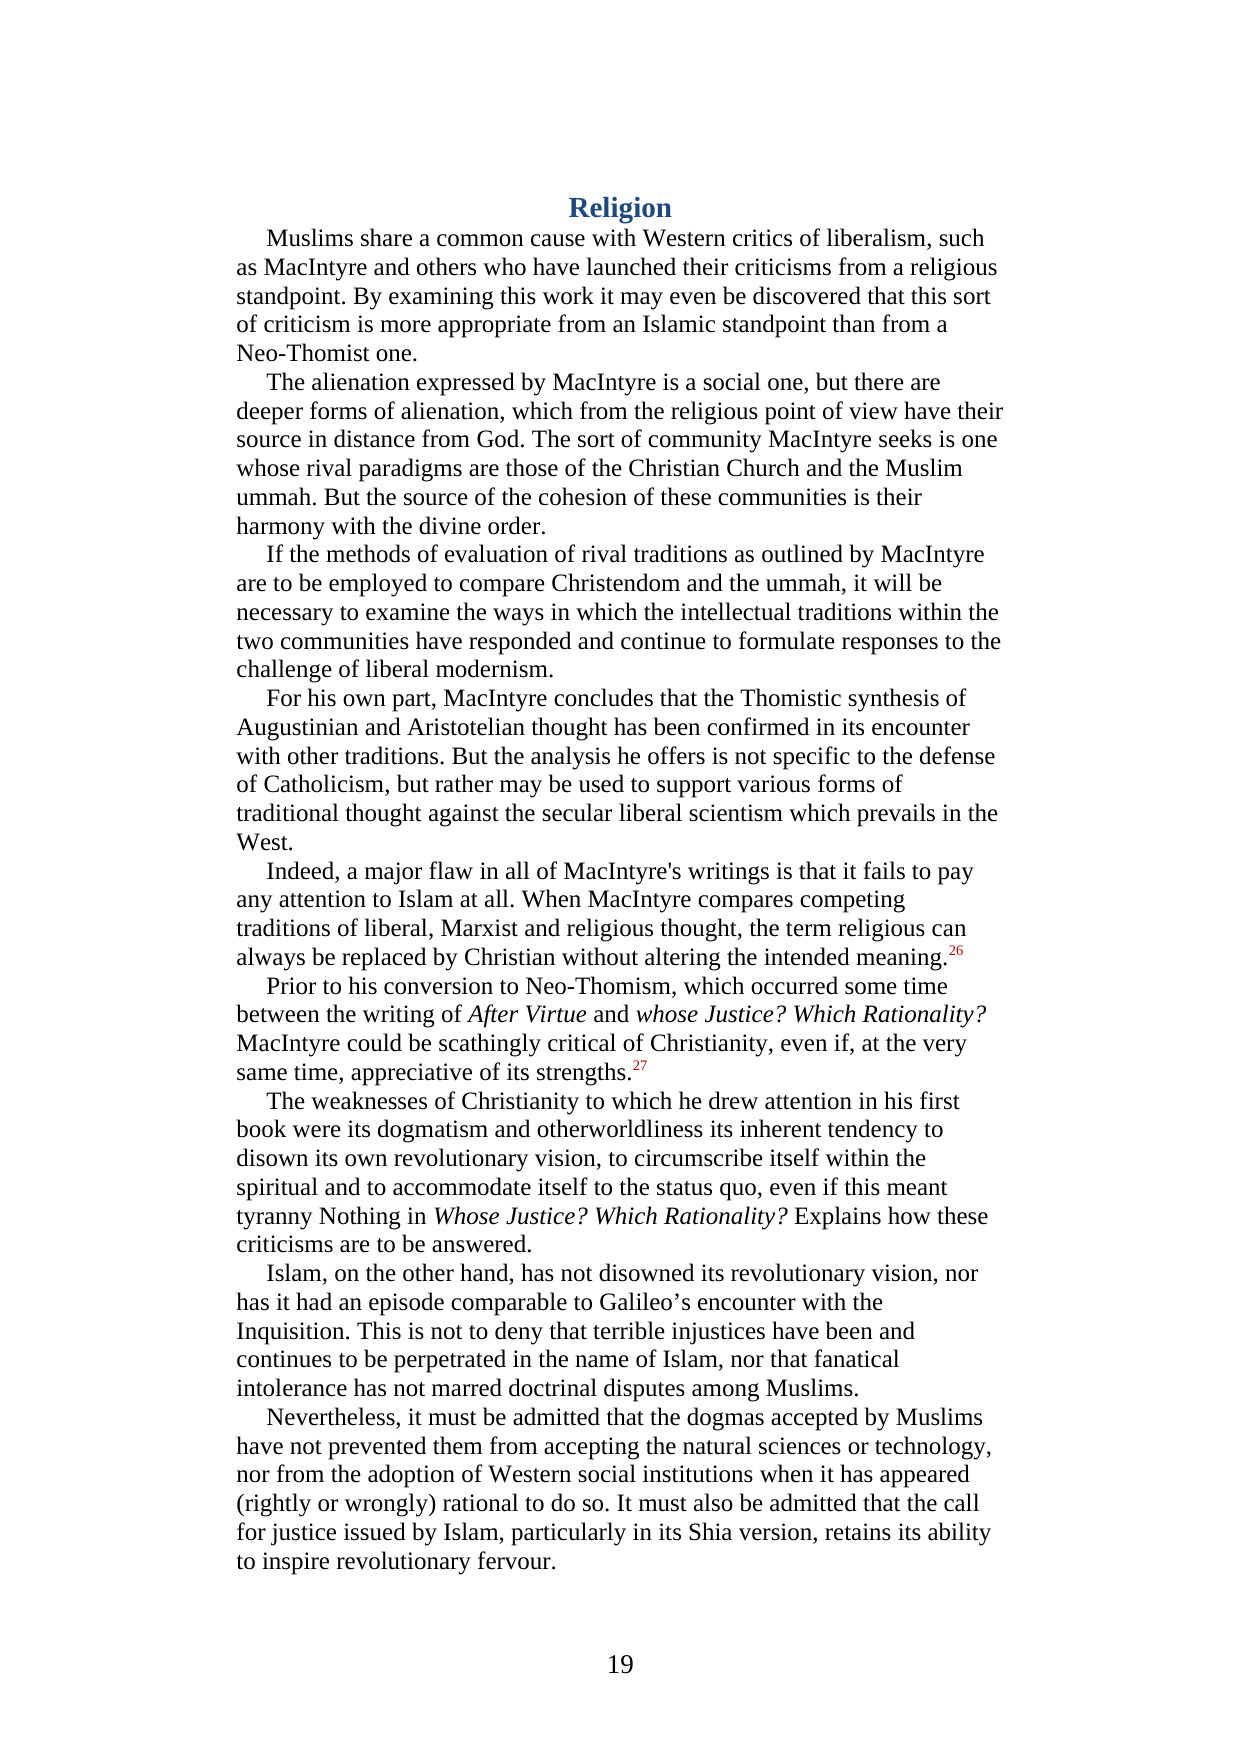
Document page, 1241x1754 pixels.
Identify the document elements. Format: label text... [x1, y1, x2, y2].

subtitle Religion [236, 190, 1004, 223]
text Muslims share a common cause with Western critics of liberalism, such as MacIntyre and others who have launched their criticisms from a religious standpoint. By examining this work it may even be discovered that this sort of criticism is more appropriate from an Islamic standpoint than from a Neo-Thomist one. [236, 223, 1004, 367]
text Nevertheless, it must be admitted that the dogmas accepted by Muslims have not prevented them from accepting the natural sciences or technology, nor from the adoption of Western social institutions when it has appeared (rightly or wrongly) rational to do so. It must also be admitted that the call for justice issued by Islam, particularly in its Shia version, retains its ability to inspire revolutionary fervour. [236, 1402, 1004, 1574]
text If the methods of evaluation of rival traditions as outlined by MacIntyre are to be employed to compare Christendom and the ummah, it will be necessary to examine the ways in which the intellectual traditions within the two communities have responded and continue to formulate responses to the challenge of liberal modernism. [236, 539, 1004, 683]
text Prior to his conversion to Neo-Thomism, which occurred some time between the writing of After Virtue and whose Justice? Which Rationality? MacIntyre could be scathingly critical of Christianity, even if, at the very same time, appreciative of its strengths.27 [236, 971, 1004, 1086]
text The weaknesses of Christianity to which he drew attention in his first book were its dogmatism and otherworldliness its inherent tendency to disown its own revolutionary vision, to circumscribe itself within the spiritual and to accommodate itself to the status quo, even if this meant tyranny Nothing in Whose Justice? Which Rationality? Explains how these criticisms are to be answered. [236, 1086, 1004, 1258]
text For his own part, MacIntyre concludes that the Thomistic synthesis of Augustinian and Aristotelian thought has been confirmed in its encounter with other traditions. But the analysis he offers is not specific to the defense of Catholicism, but rather may be used to support various forms of traditional thought against the secular liberal scientism which prevails in the West. [236, 683, 1004, 856]
text The alienation expressed by MacIntyre is a social one, but there are deeper forms of alienation, which from the religious point of view have their source in distance from God. The sort of community MacIntyre seeks is one whose rival paradigms are those of the Christian Church and the Muslim ummah. But the source of the cohesion of these communities is their harmony with the divine order. [236, 367, 1004, 539]
text Islam, on the other hand, has not disowned its revolutionary vision, nor has it had an episode comparable to Galileo’s encounter with the Inquisition. This is not to deny that terrible injustices have been and continues to be perpetrated in the name of Islam, nor that fanatical intolerance has not marred doctrinal disputes among Muslims. [236, 1258, 1004, 1402]
text Indeed, a major flaw in all of MacIntyre's writings is that it fails to pay any attention to Islam at all. When MacIntyre compares competing traditions of liberal, Marxist and religious thought, the term religious can always be replaced by Christian without altering the intended meaning.26 [236, 856, 1004, 971]
